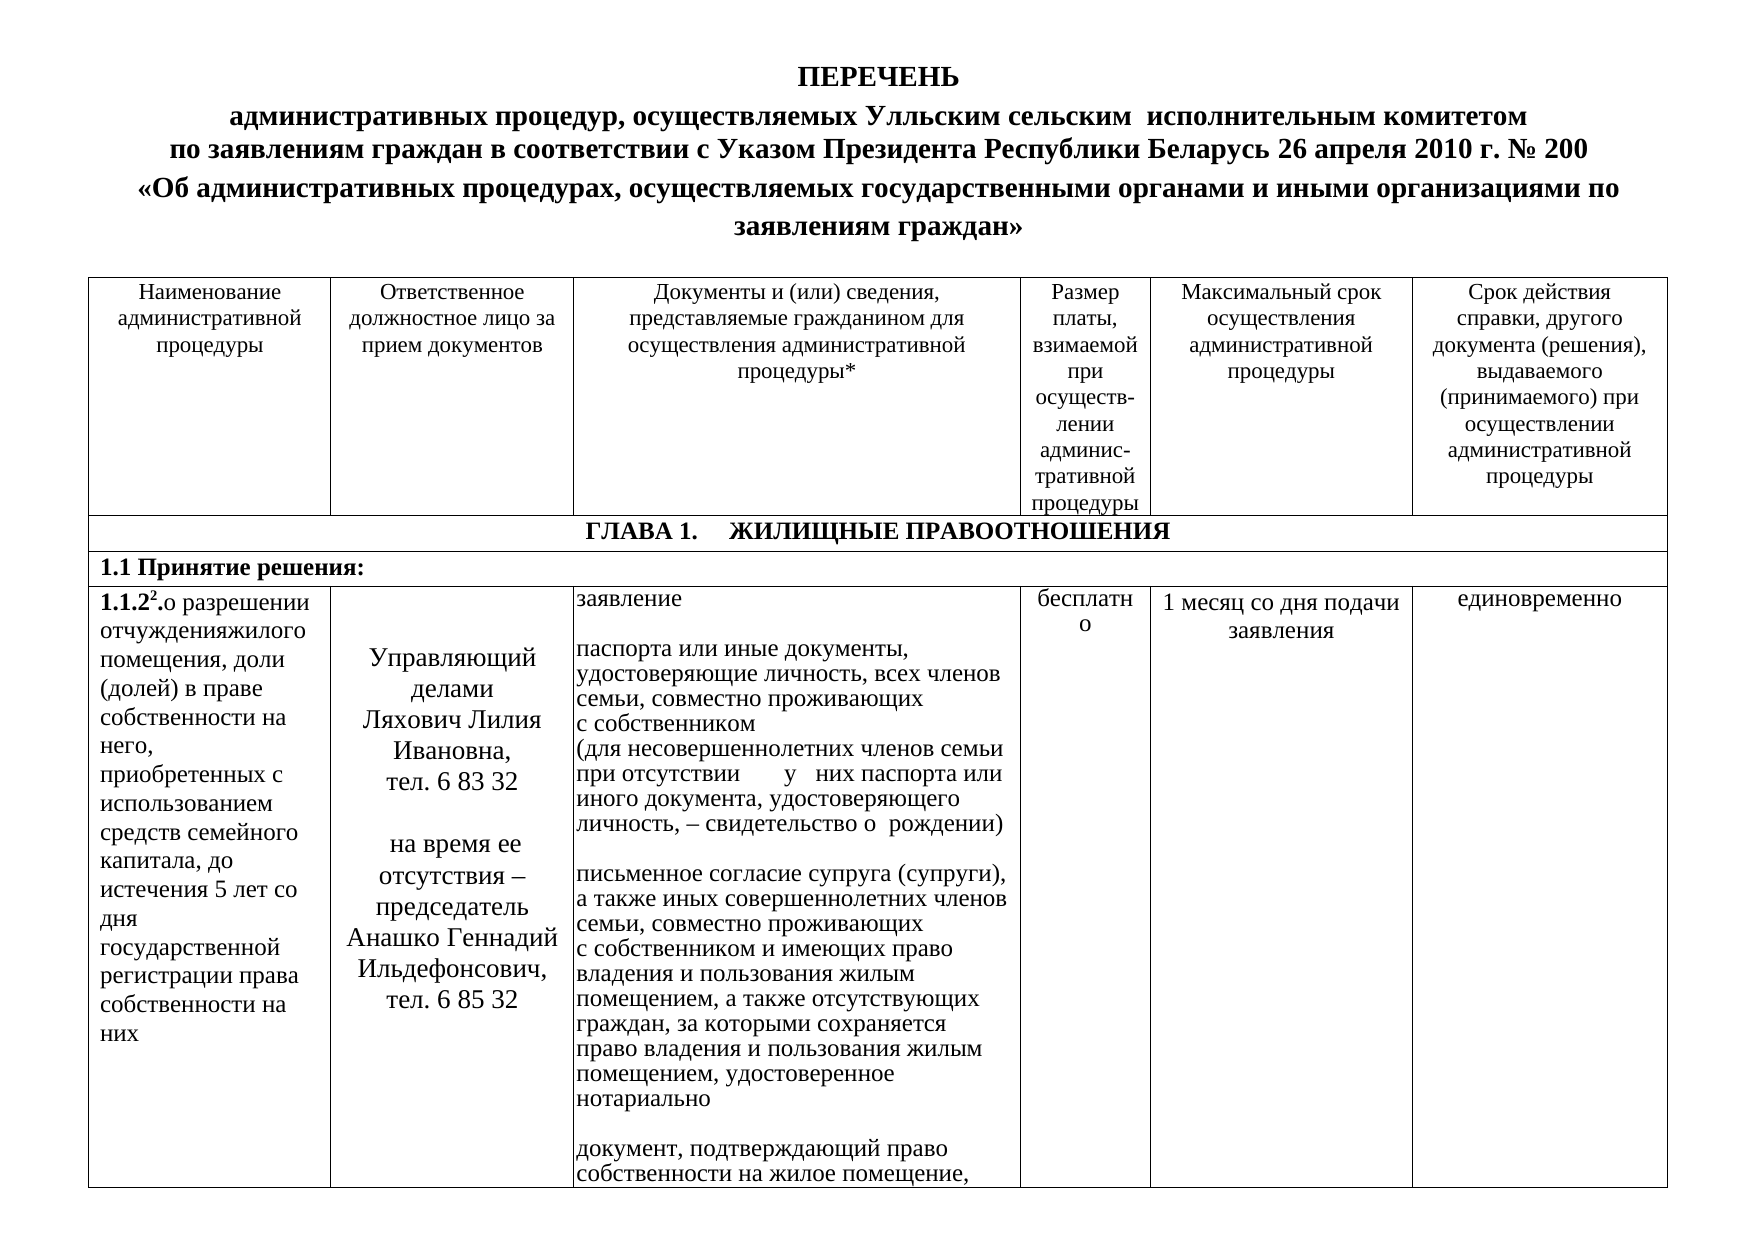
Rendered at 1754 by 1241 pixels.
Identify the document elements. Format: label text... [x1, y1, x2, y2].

table_header Максимальный срок осуществления административной процедуры [1151, 278, 1412, 515]
text ПЕРЕЧЕНЬ [89, 59, 1668, 93]
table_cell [89, 587, 330, 1187]
table_header Срок действия справки, другого документа (решения), выдаваемого (принимаемого) при осуществлении административной процедуры [1413, 278, 1667, 515]
table_header Ответственное должностное лицо за прием документов [331, 278, 573, 515]
text по заявлениям граждан в соответствии с Указом Президента Республики Беларусь 26 апреля 2010 г. № 200 [89, 131, 1668, 165]
table_cell единовременно [1413, 587, 1667, 1187]
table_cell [331, 587, 573, 1187]
table_header Наименование административной процедуры [89, 278, 330, 515]
table_cell ГЛАВА 1. ЖИЛИЩНЫЕ ПРАВООТНОШЕНИЯ [89, 516, 1667, 551]
table_header Размер платы, взимаемой при осуществ-лении админис- тративной процедуры [1021, 278, 1150, 515]
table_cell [1151, 587, 1412, 1187]
table_cell 1.1 Принятие решения: [89, 552, 1667, 586]
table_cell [574, 587, 1020, 1187]
text «Об административных процедурах, осуществляемых государственными органами и иными организациями по заявлениям граждан» [89, 170, 1668, 242]
text административных процедур, осуществляемых Улльским сельским исполнительным комитетом [89, 98, 1668, 131]
table_cell бесплатно [1021, 587, 1150, 1187]
table_header Документы и (или) сведения, представляемые гражданином для осуществления административной процедуры* [574, 278, 1020, 515]
